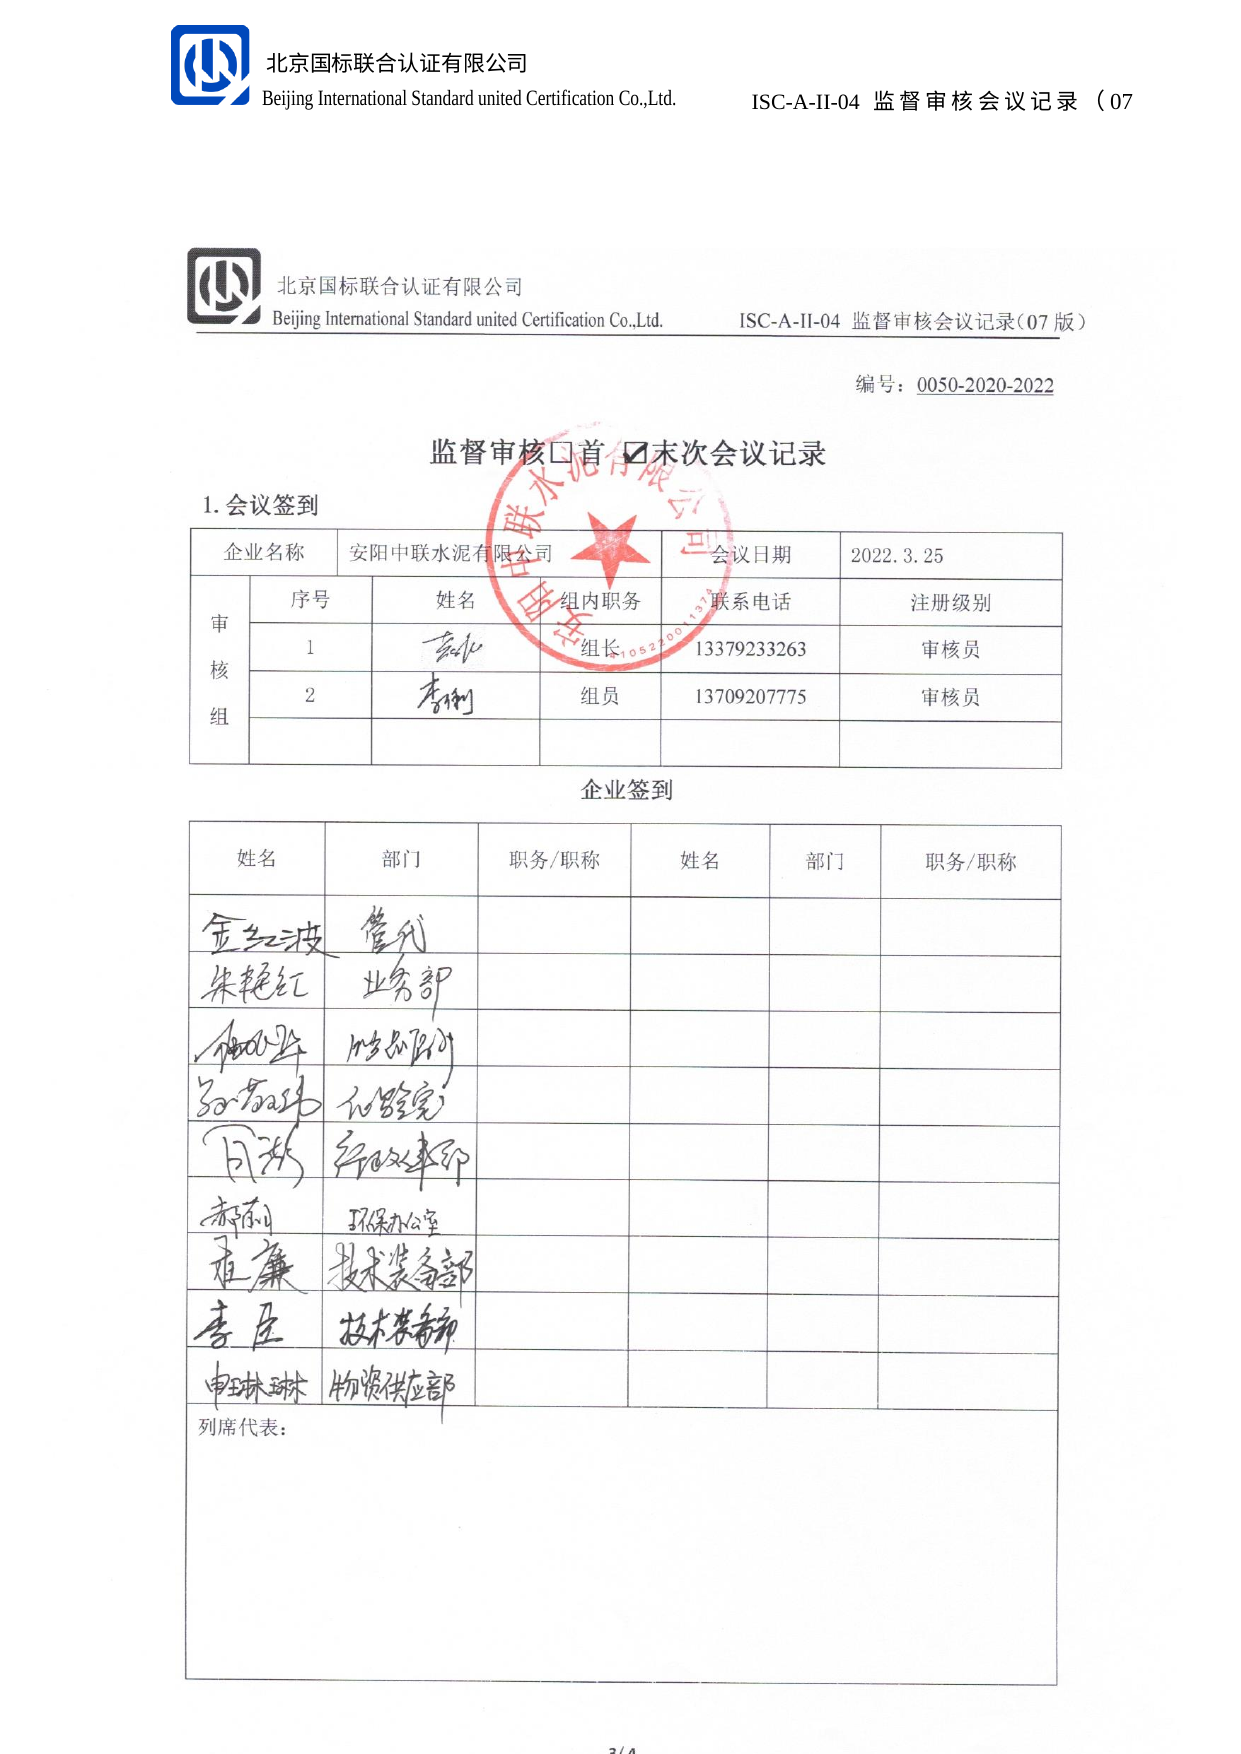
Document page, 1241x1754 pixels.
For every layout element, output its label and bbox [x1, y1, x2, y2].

picture [28, 231, 1197, 1754]
picture [171, 25, 250, 105]
